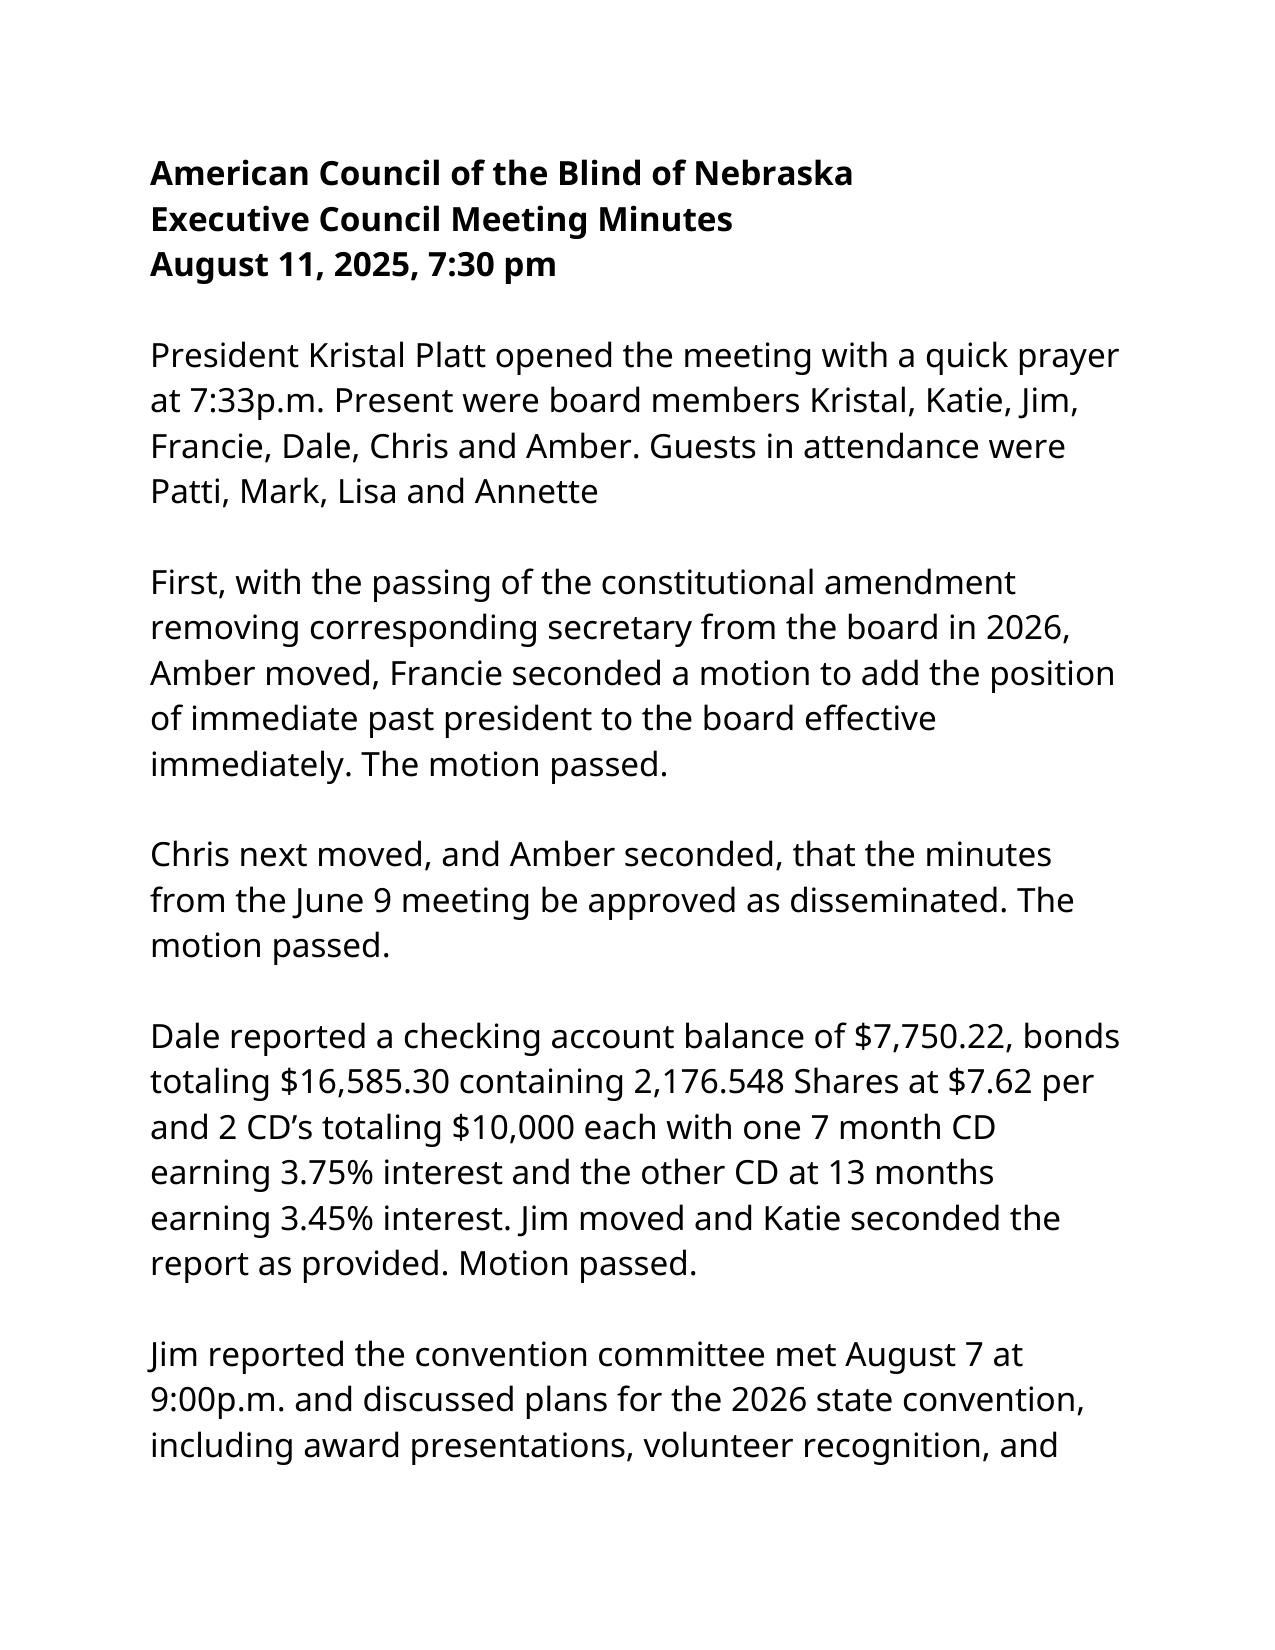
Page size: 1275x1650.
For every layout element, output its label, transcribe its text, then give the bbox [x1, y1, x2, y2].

text Executive Council Meeting Minutes [150, 195, 1125, 241]
text August 11, 2025, 7:30 pm [150, 241, 1125, 286]
text American Council of the Blind of Nebraska [150, 150, 1125, 195]
text Dale reported a checking account balance of $7,750.22, bonds totaling $16,585.30 containing 2,176.548 Shares at $7.62 per and 2 CD’s totaling $10,000 each with one 7 month CD earning 3.75% interest and the other CD at 13 months earning 3.45% interest. Jim moved and Katie seconded the report as provided. Motion passed. [150, 1013, 1125, 1285]
text President Kristal Platt opened the meeting with a quick prayer at 7:33p.m. Present were board members Kristal, Katie, Jim, Francie, Dale, Chris and Amber. Guests in attendance were Patti, Mark, Lisa and Annette [150, 332, 1125, 513]
text First, with the passing of the constitutional amendment removing corresponding secretary from the board in 2026, Amber moved, Francie seconded a motion to add the position of immediate past president to the board effective immediately. The motion passed. [150, 559, 1125, 786]
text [150, 1331, 1125, 1467]
text Chris next moved, and Amber seconded, that the minutes from the June 9 meeting be approved as disseminated. The motion passed. [150, 831, 1125, 967]
